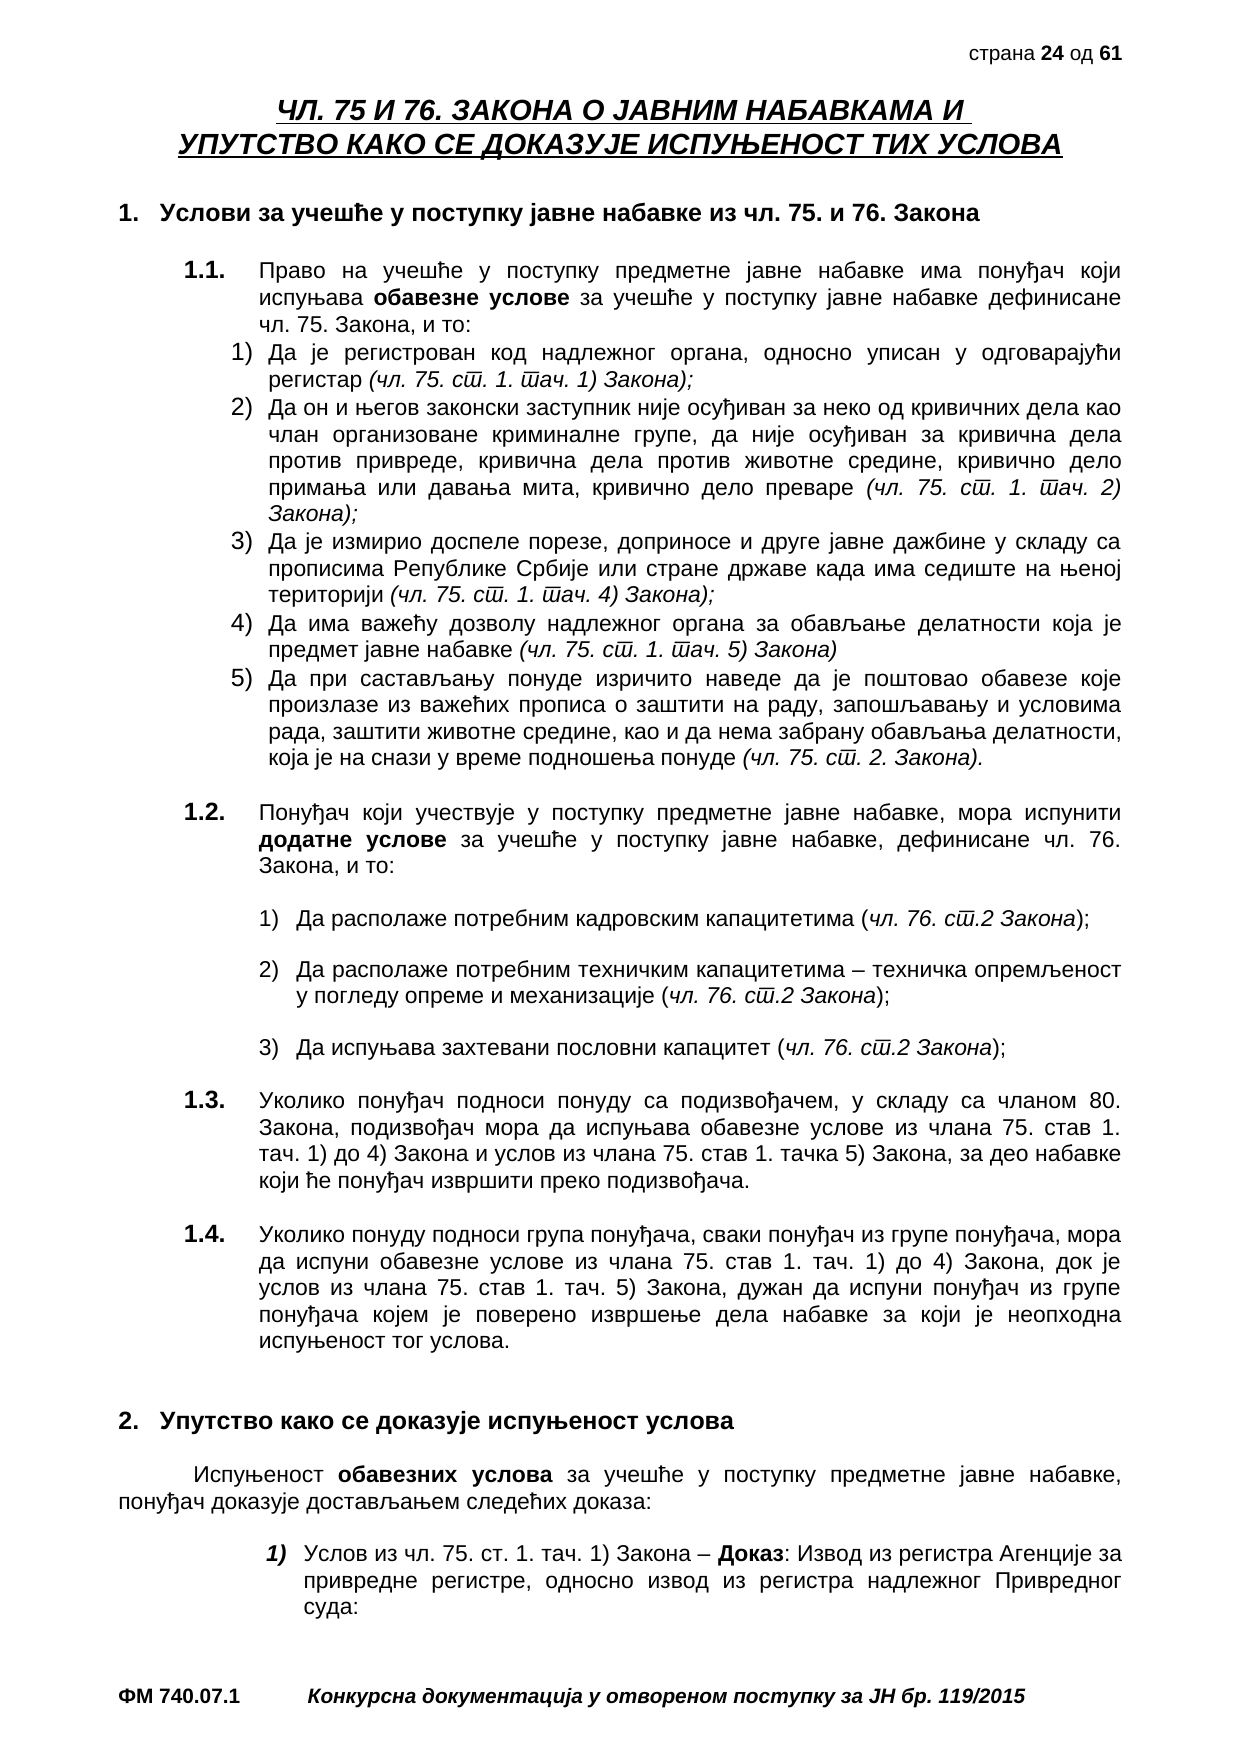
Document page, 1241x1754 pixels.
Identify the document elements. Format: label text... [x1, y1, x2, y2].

list Уколико понуђач подноси понуду са подизвођачем, у складу са чланом 80. Закона, подизвођач мора да испуњава обавезне услове из члана 75. став 1. тач. 1) до 4) Закона и услов из члана 75. став 1. тачка 5) Закона, за део набавке који ће понуђач извршити преко подизвођача. [184, 1085, 1122, 1193]
list 2. Упутство како се доказује испуњеност услова [118, 1406, 1122, 1435]
list Да испуњава захтевани пословни капацитет (чл. 76. ст.2 Закона); [259, 1034, 1122, 1060]
list Уколико понуду подноси група понуђача, сваки понуђач из групе понуђача, мора да испуни обавезне услове из члана 75. став 1. тач. 1) до 4) Закона, док је услов из члана 75. став 1. тач. 5) Закона, дужан да испуни понуђач из групе понуђача којем је поверено извршење дела набавке за који је неопходна испуњеност тог услова. [184, 1219, 1122, 1353]
list Да је измирио доспеле порезе, доприносе и друге јавне дажбине у складу са прописима Републике Србије или стране државе када има седиште на њеној територији (чл. 75. ст. 1. тач. 4) Закона); [231, 526, 1122, 608]
text УПУТСТВО КАКО СЕ ДОКАЗУЈЕ ИСПУЊЕНОСТ ТИХ УСЛОВА [118, 127, 1122, 160]
list Да располаже потребним кадровским капацитетима (чл. 76. ст.2 Закона); [259, 905, 1122, 931]
list Да има важећу дозволу надлежног органа за обављање делатности која је предмет јавне набавке (чл. 75. ст. 1. тач. 5) Закона) [231, 608, 1122, 663]
list Да при састављању понуде изричито наведе да је поштовао обавезе које произлазе из важећих прописа о заштити на раду, запошљавању и условима рада, заштити животне средине, као и да нема забрану обављања делатности, која је на снази у време подношења понуде (чл. 75. ст. 2. Закона). [231, 663, 1122, 771]
text 1. Услови за учешће у поступку јавне набавке из чл. 75. и 76. Закона [118, 198, 1122, 227]
list Да је регистрован код надлежног органа, односно уписан у одговарајући регистар (чл. 75. ст. 1. тач. 1) Закона); [231, 337, 1122, 392]
list Испуњеност обавезних услова за учешће у поступку предметне јавне набавке, понуђач доказује достављањем следећих доказа: [118, 1461, 1122, 1514]
list Да он и његов законски заступник није осуђиван за неко од кривичних дела као члан организоване криминалне групе, да није осуђиван за кривична дела против привреде, кривична дела против животне средине, кривично дело примања или давања мита, кривично дело преваре (чл. 75. ст. 1. тач. 2) Закона); [231, 392, 1122, 526]
list Да располаже потребним техничким капацитетима – техничка опремљеност у погледу опреме и механизације (чл. 76. ст.2 Закона); [259, 956, 1122, 1009]
text ЧЛ. 75 И 76. ЗАКОНА О ЈАВНИМ НАБАВКАМА И [118, 93, 1122, 127]
list Право на учешће у поступку предметне јавне набавке има понуђач који испуњава обавезне услове за учешће у поступку јавне набавке дефинисане чл. 75. Закона, и то: [184, 255, 1122, 337]
list Понуђач који учествује у поступку предметне јавне набавке, мора испунити додатне услове за учешће у поступку јавне набавке, дефинисане чл. 76. Закона, и то: [184, 797, 1122, 878]
list Услов из чл. 75. ст. 1. тач. 1) Закона – Доказ: Извод из регистра Агенције за привредне регистре, односно извод из регистра надлежног Привредног суда: [266, 1540, 1122, 1619]
